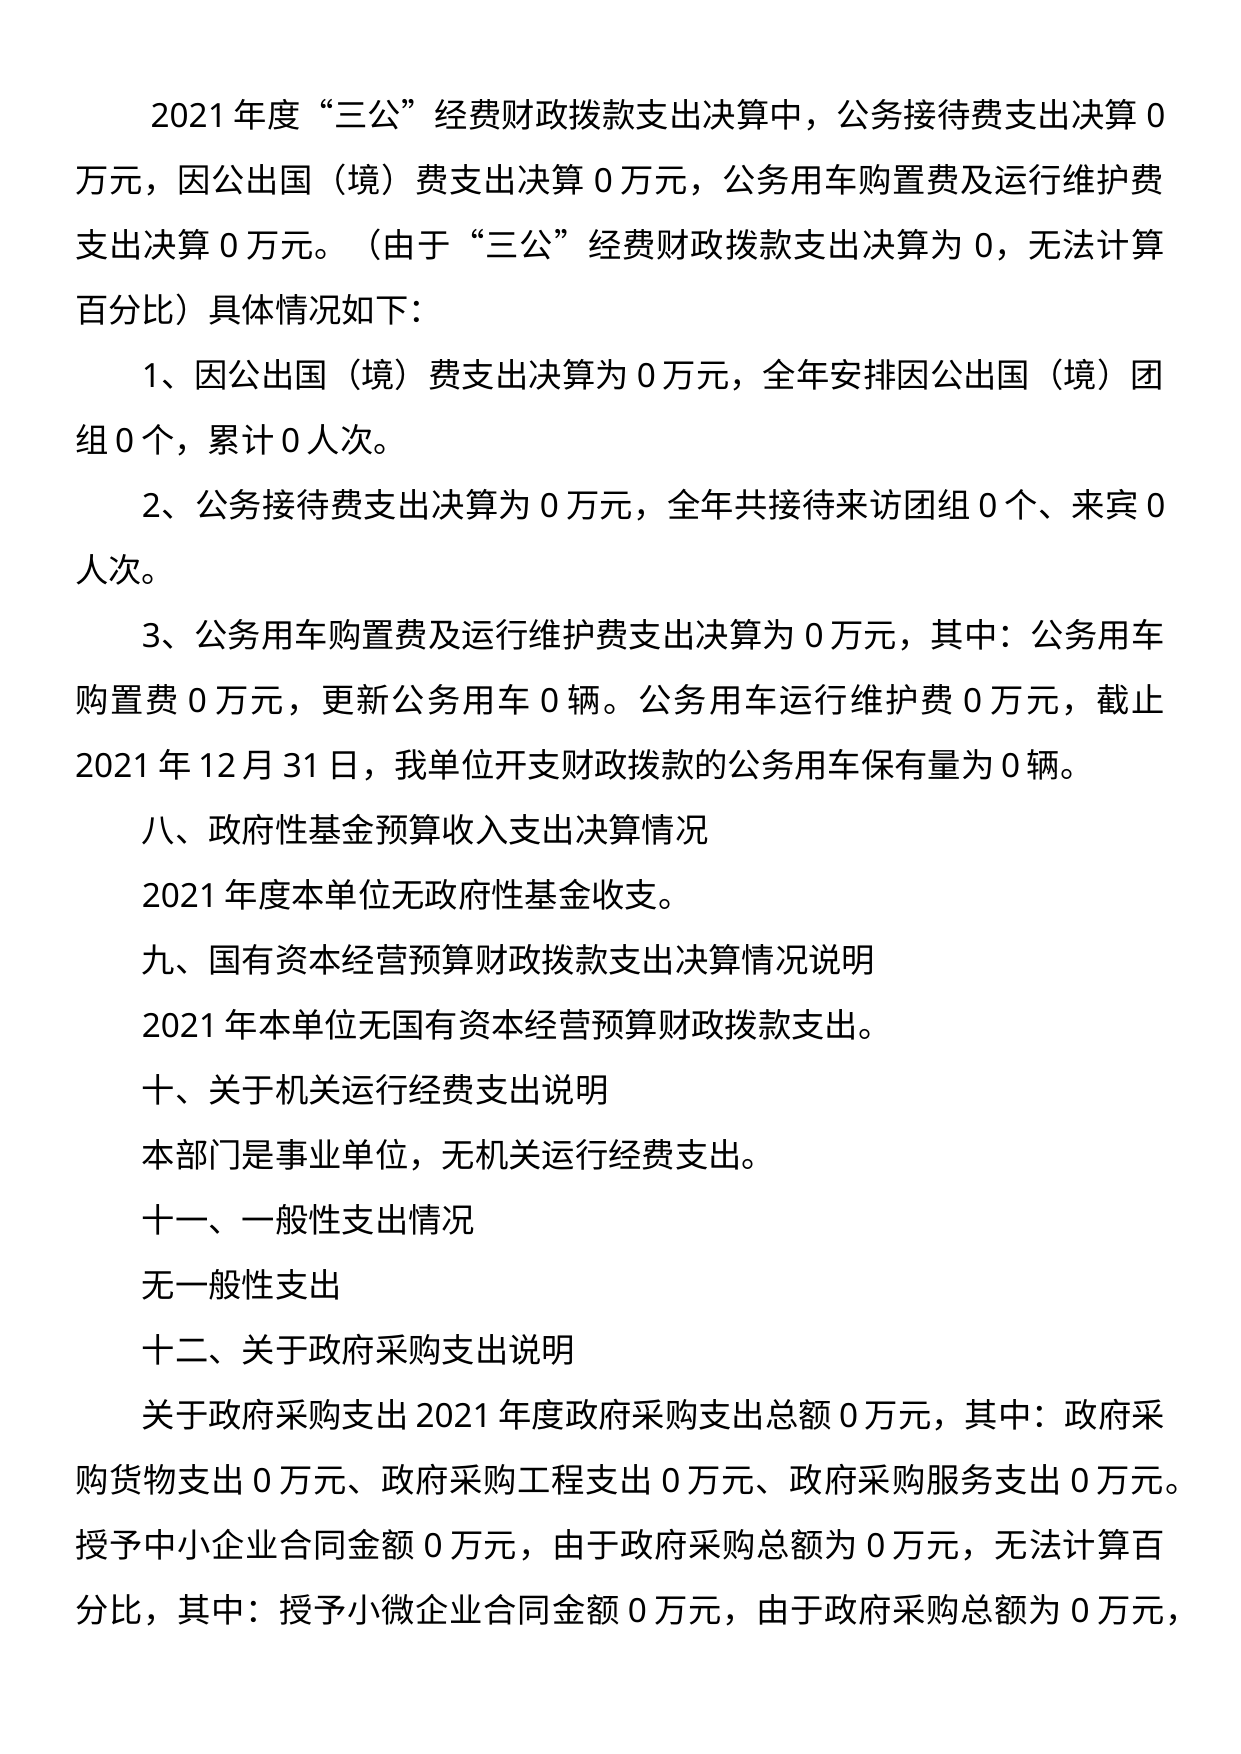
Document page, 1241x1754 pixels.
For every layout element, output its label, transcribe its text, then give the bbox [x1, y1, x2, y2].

text 1、因公出国（境）费支出决算为0万元，全年安排因公出国（境）团组0个，累计0人次。 [75, 341, 1165, 471]
text 本部门是事业单位，无机关运行经费支出。 [75, 1121, 1165, 1186]
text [75, 1381, 1165, 1641]
text 2021年本单位无国有资本经营预算财政拨款支出。 [75, 991, 1165, 1056]
text 八、政府性基金预算收入支出决算情况 [75, 796, 1165, 861]
list 一般性支出情况 [75, 1186, 1165, 1251]
text 2、公务接待费支出决算为0万元，全年共接待来访团组0个、来宾0人次。 [75, 471, 1165, 601]
text 十、关于机关运行经费支出说明 [75, 1056, 1165, 1121]
text 2021年度本单位无政府性基金收支。 [75, 861, 1165, 926]
list 无一般性支出 [75, 1251, 1165, 1316]
list 关于政府采购支出说明 [75, 1316, 1165, 1381]
text 九、国有资本经营预算财政拨款支出决算情况说明 [75, 926, 1165, 991]
text 3、公务用车购置费及运行维护费支出决算为0万元，其中：公务用车购置费0万元，更新公务用车0辆。公务用车运行维护费0万元，截止2021年12月31日，我单位开支财政拨款的公务用车保有量为0辆。 [75, 601, 1165, 796]
text 2021年度“三公”经费财政拨款支出决算中，公务接待费支出决算0万元，因公出国（境）费支出决算0万元，公务用车购置费及运行维护费支出决算0万元。（由于“三公”经费财政拨款支出决算为0，无法计算百分比）具体情况如下： [75, 81, 1165, 341]
